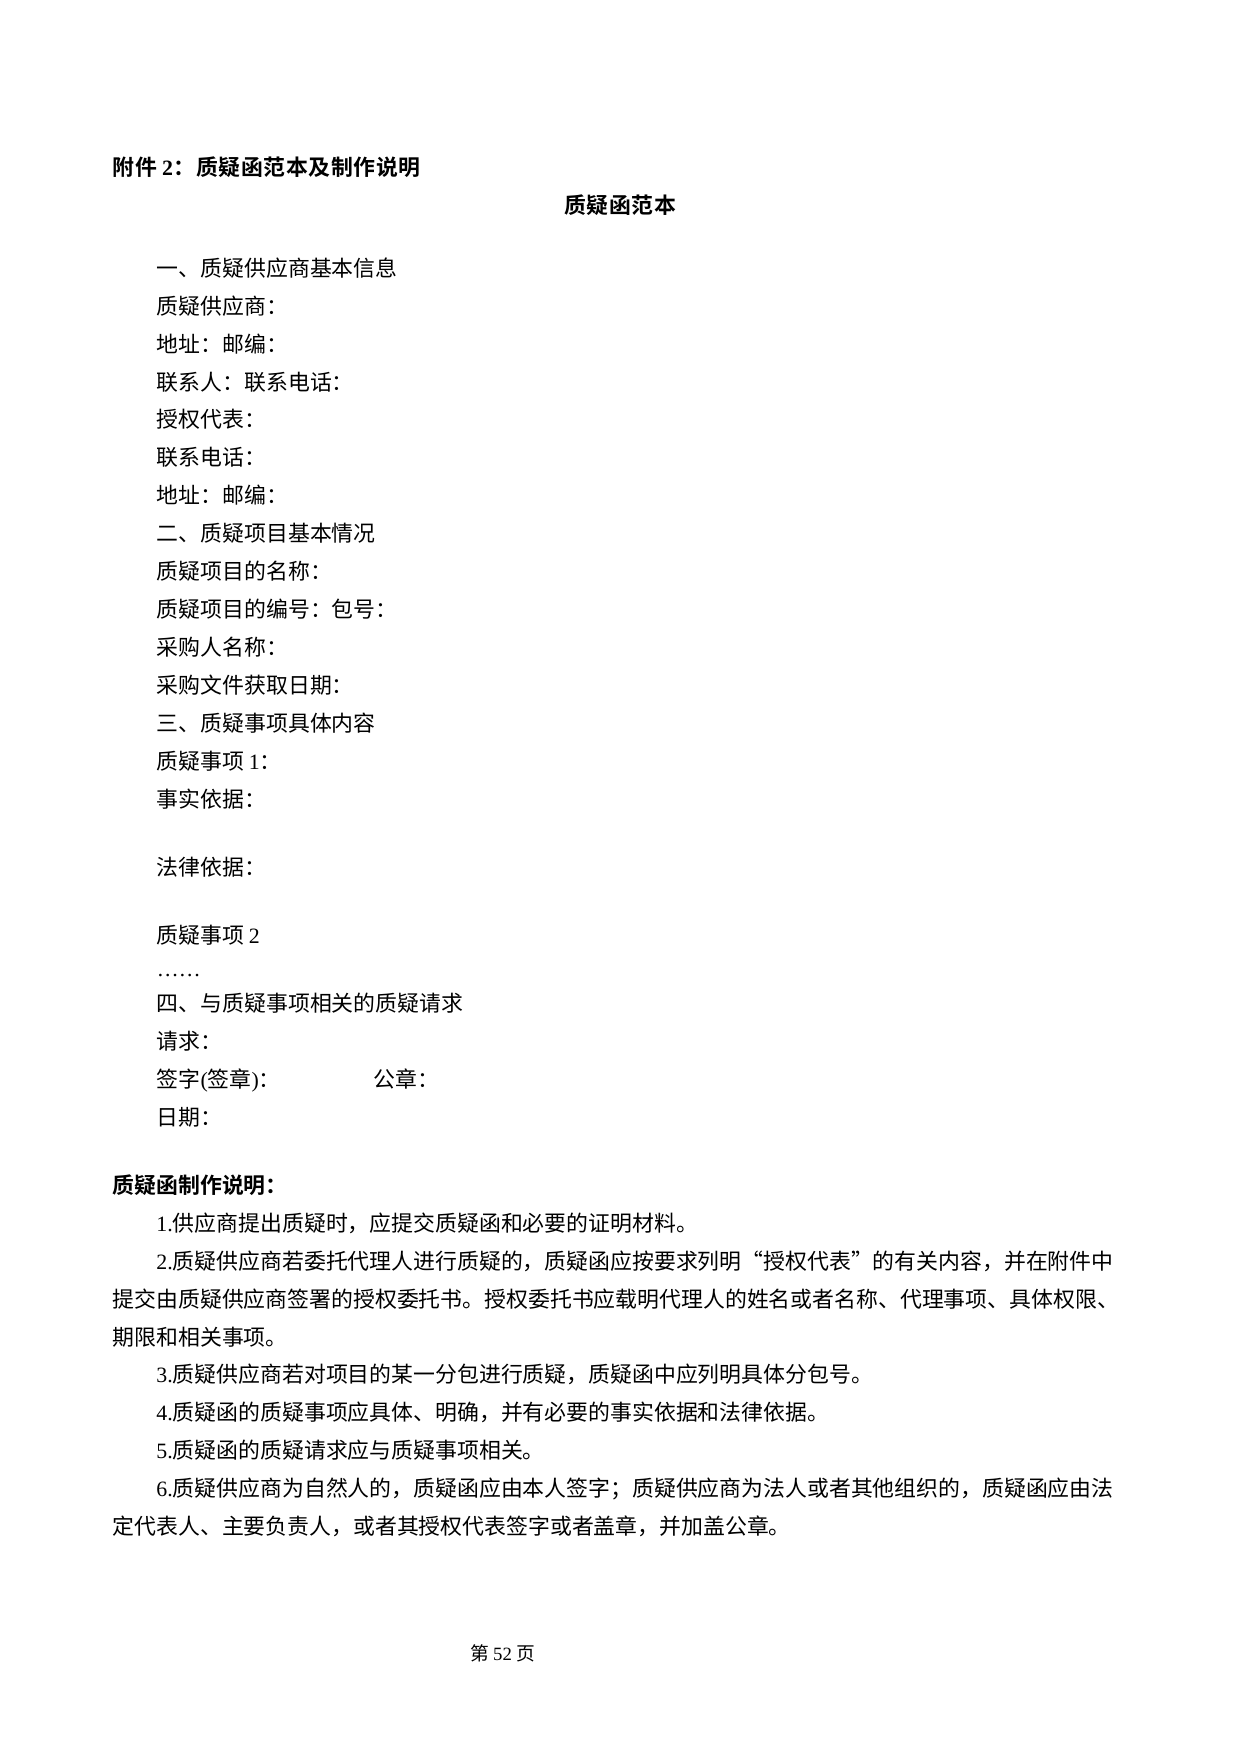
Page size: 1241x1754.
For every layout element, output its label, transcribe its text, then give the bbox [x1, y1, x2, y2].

text 采购人名称： [112, 630, 1128, 662]
text 地址：邮编： [112, 478, 1128, 510]
text 3.质疑供应商若对项目的某一分包进行质疑，质疑函中应列明具体分包号。 [112, 1357, 1128, 1389]
text 请求： [112, 1024, 1128, 1056]
text 签字(签章)： 公章： [112, 1062, 1128, 1093]
text 法律依据： [112, 850, 1128, 881]
text 4.质疑函的质疑事项应具体、明确，并有必要的事实依据和法律依据。 [112, 1395, 1128, 1427]
text 质疑项目的编号：包号： [112, 592, 1128, 624]
text 四、与质疑事项相关的质疑请求 [112, 986, 1128, 1018]
text 2.质疑供应商若委托代理人进行质疑的，质疑函应按要求列明“授权代表”的有关内容，并在附件中提交由质疑供应商签署的授权委托书。授权委托书应载明代理人的姓名或者名称、代理事项、具体权限、期限和相关事项。 [112, 1244, 1128, 1351]
text 6.质疑供应商为自然人的，质疑函应由本人签字；质疑供应商为法人或者其他组织的，质疑函应由法定代表人、主要负责人，或者其授权代表签字或者盖章，并加盖公章。 [112, 1471, 1128, 1541]
text 授权代表： [112, 402, 1128, 434]
text 联系电话： [112, 440, 1128, 472]
text 二、质疑项目基本情况 [112, 516, 1128, 548]
text 联系人：联系电话： [112, 364, 1128, 396]
text 质疑函制作说明： [112, 1168, 1128, 1199]
text 5.质疑函的质疑请求应与质疑事项相关。 [112, 1433, 1128, 1465]
text 日期： [112, 1100, 1128, 1131]
text 三、质疑事项具体内容 [112, 706, 1128, 737]
text 质疑项目的名称： [112, 554, 1128, 586]
text …… [112, 956, 1128, 981]
text 1.供应商提出质疑时，应提交质疑函和必要的证明材料。 [112, 1206, 1128, 1237]
text 一、质疑供应商基本信息 [112, 251, 1128, 282]
text 附件2：质疑函范本及制作说明 [112, 150, 1128, 182]
text 采购文件获取日期： [112, 668, 1128, 699]
text 质疑函范本 [112, 188, 1128, 219]
text 质疑事项1： [112, 744, 1128, 775]
text 地址：邮编： [112, 327, 1128, 358]
text 质疑供应商： [112, 289, 1128, 320]
text 事实依据： [112, 782, 1128, 813]
text 质疑事项2 [112, 918, 1128, 949]
